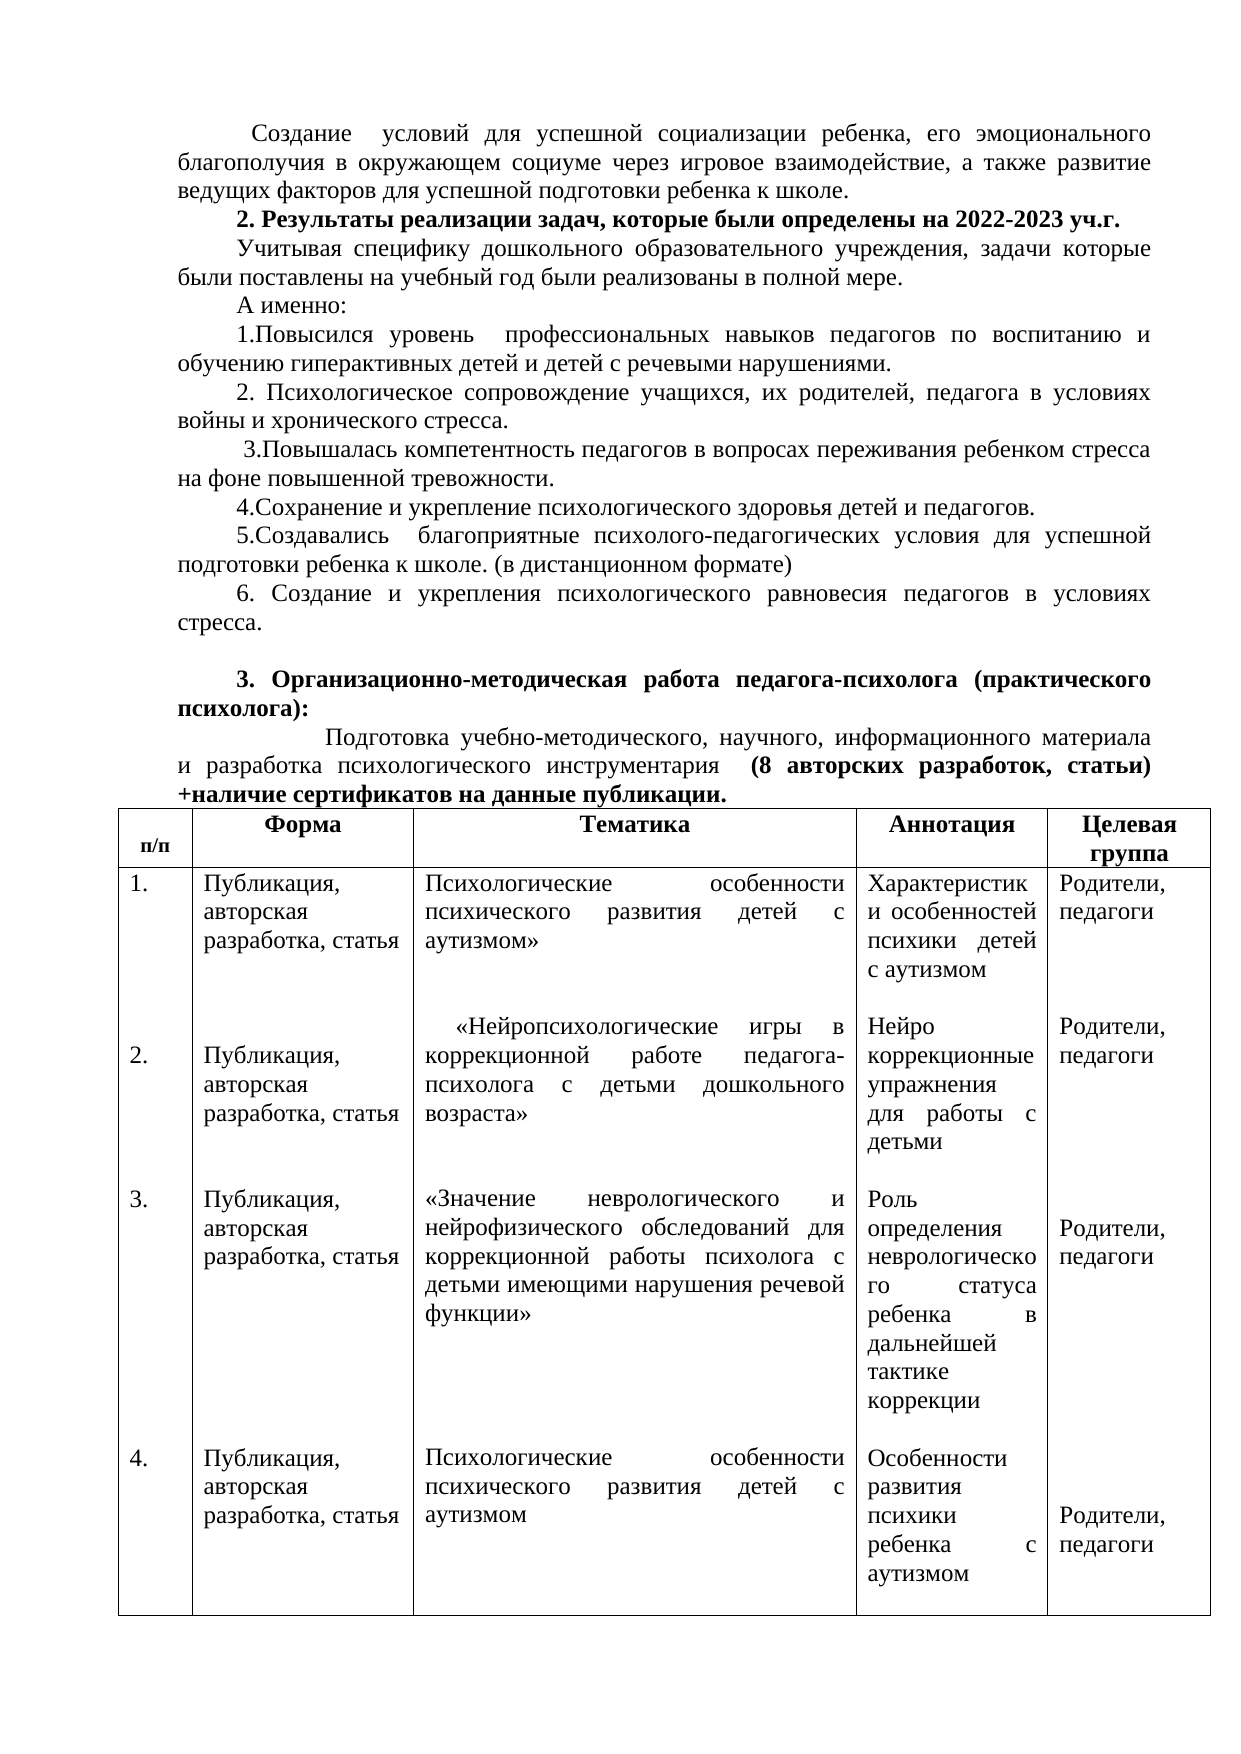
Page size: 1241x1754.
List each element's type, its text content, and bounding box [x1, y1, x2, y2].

text А именно: [177, 291, 1152, 319]
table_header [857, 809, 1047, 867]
text 2. Психологическое сопровождение учащихся, их родителей, педагога в условиях войны и хронического стресса. [177, 377, 1152, 434]
text 3.Повышалась компетентность педагогов в вопросах переживания ребенком стресса на фоне повышенной тревожности. [177, 434, 1152, 492]
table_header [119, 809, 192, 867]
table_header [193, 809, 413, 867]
text Учитывая специфику дошкольного образовательного учреждения, задачи которые были поставлены на учебный год были реализованы в полной мере. [177, 233, 1152, 291]
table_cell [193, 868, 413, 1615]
text 6. Создание и укрепления психологического равновесия педагогов в условиях стресса. [177, 578, 1152, 636]
text Создание условий для успешной социализации ребенка, его эмоционального благополучия в окружающем социуме через игровое взаимодействие, а также развитие ведущих факторов для успешной подготовки ребенка к школе. [177, 118, 1152, 204]
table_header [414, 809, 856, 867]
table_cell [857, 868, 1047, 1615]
text 5.Создавались благоприятные психолого-педагогических условия для успешной подготовки ребенка к школе. (в дистанционном формате) [177, 521, 1152, 578]
text Подготовка учебно-методического, научного, информационного материала и разработка психологического инструментария (8 авторских разработок, статьи)+наличие сертификатов на данные публикации. [177, 722, 1152, 808]
text 3. Организационно-методическая работа педагога-психолога (практического психолога): [177, 664, 1152, 722]
text 4.Сохранение и укрепление психологического здоровья детей и педагогов. [177, 492, 1152, 521]
text 2. Результаты реализации задач, которые были определены на 2022-2023 уч.г. [177, 204, 1152, 233]
text 1.Повысился уровень профессиональных навыков педагогов по воспитанию и обучению гиперактивных детей и детей с речевыми нарушениями. [177, 319, 1152, 377]
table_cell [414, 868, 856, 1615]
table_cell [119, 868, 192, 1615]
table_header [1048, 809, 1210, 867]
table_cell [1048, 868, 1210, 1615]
